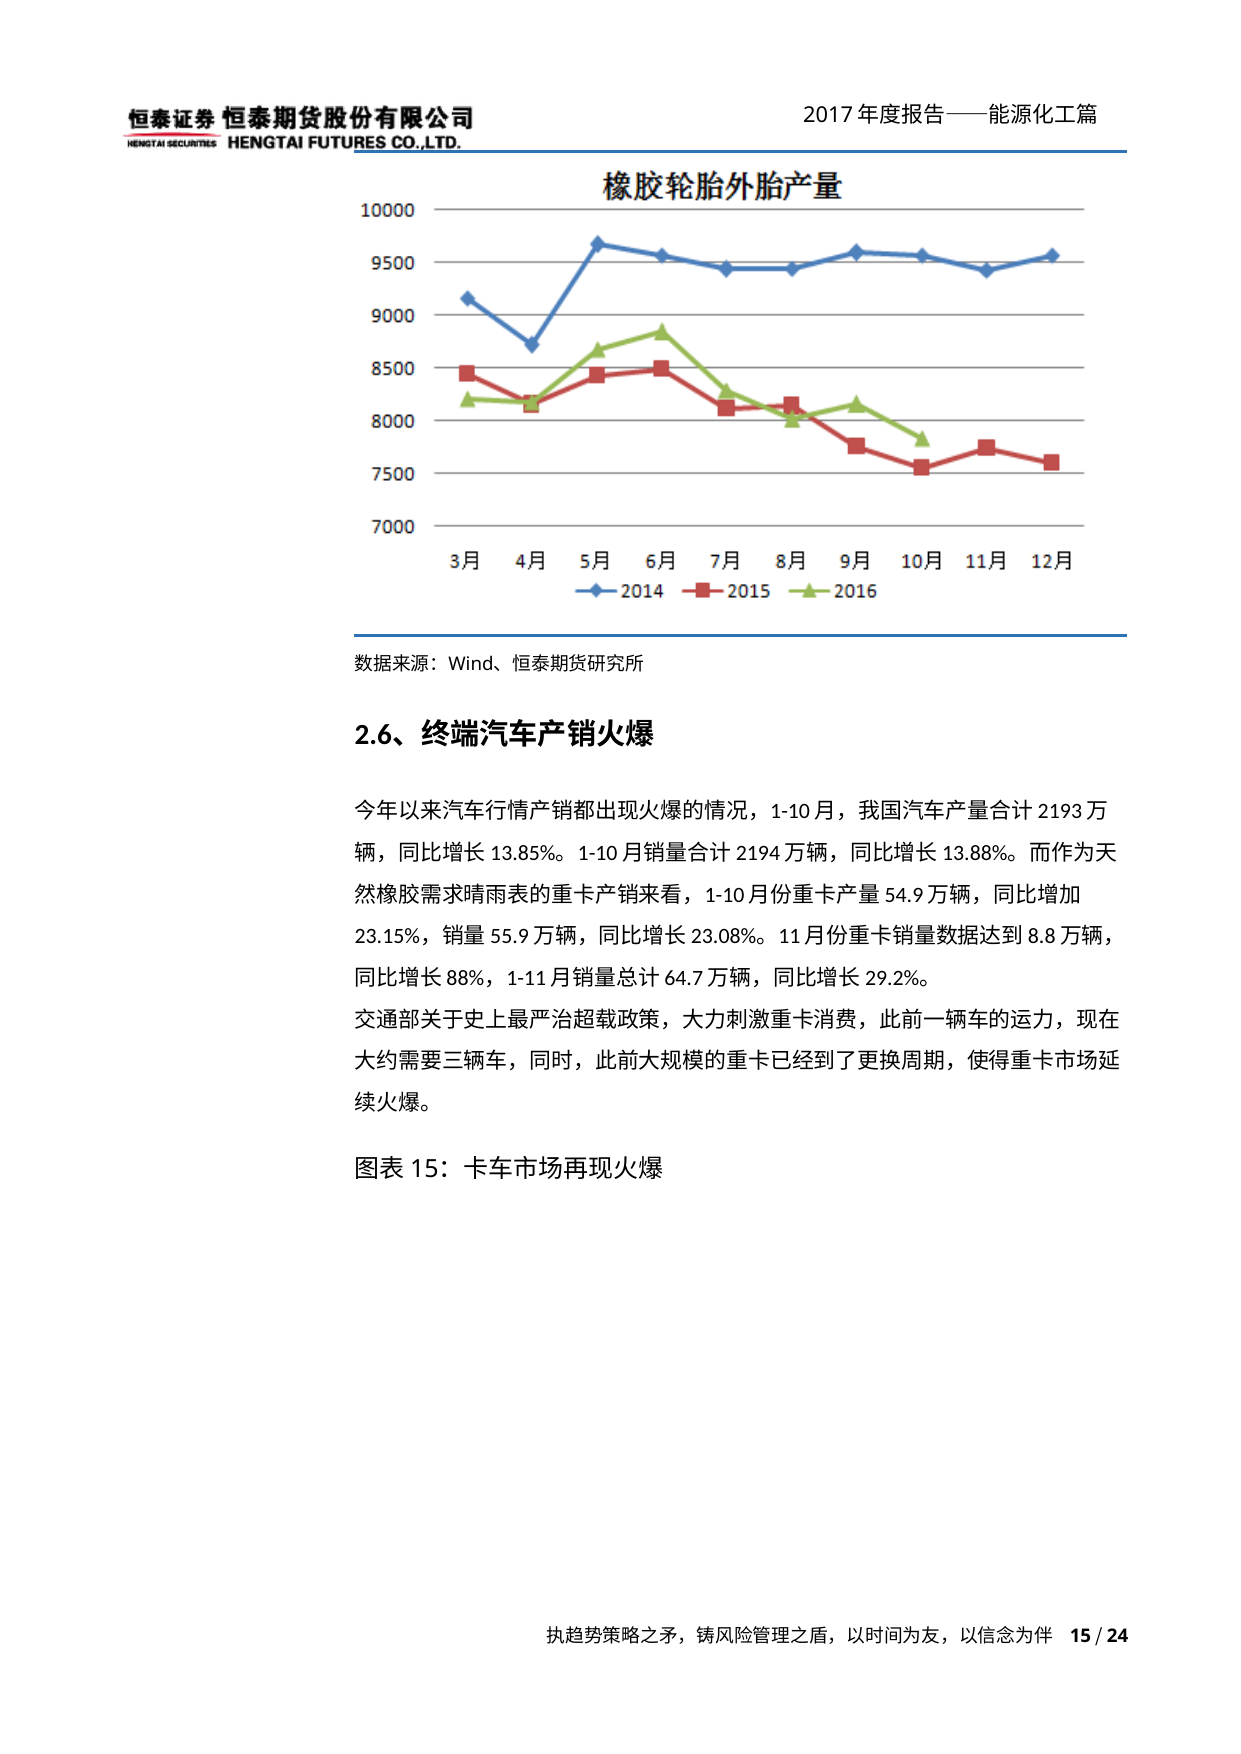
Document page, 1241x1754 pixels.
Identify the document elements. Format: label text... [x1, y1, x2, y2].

table_cell 数据来源：Wind、恒泰期货研究所 [354, 637, 1127, 679]
picture [100, 93, 1102, 616]
text 交通部关于史上最严治超载政策，大力刺激重卡消费，此前一辆车的运力，现在大约需要三辆车，同时，此前大规模的重卡已经到了更换周期，使得重卡市场延续火爆。 [354, 994, 1128, 1119]
table_header [354, 153, 1127, 634]
subtitle 2.6、终端汽车产销火爆 [354, 711, 1128, 753]
text 图表 15：卡车市场再现火爆 [354, 1144, 1128, 1186]
text 今年以来汽车行情产销都出现火爆的情况，1-10月，我国汽车产量合计2193万辆，同比增长13.85%。1-10月销量合计2194万辆，同比增长13.88%。而作为天然橡胶需求晴雨表的重卡产销来看，1-10月份重卡产量54.9万辆，同比增加23.15%，销量55.9万辆，同比增长23.08%。11月份重卡销量数据达到8.8万辆，同比增长88%，1-11月销量总计64.7万辆，同比增长29.2%。 [354, 786, 1128, 994]
